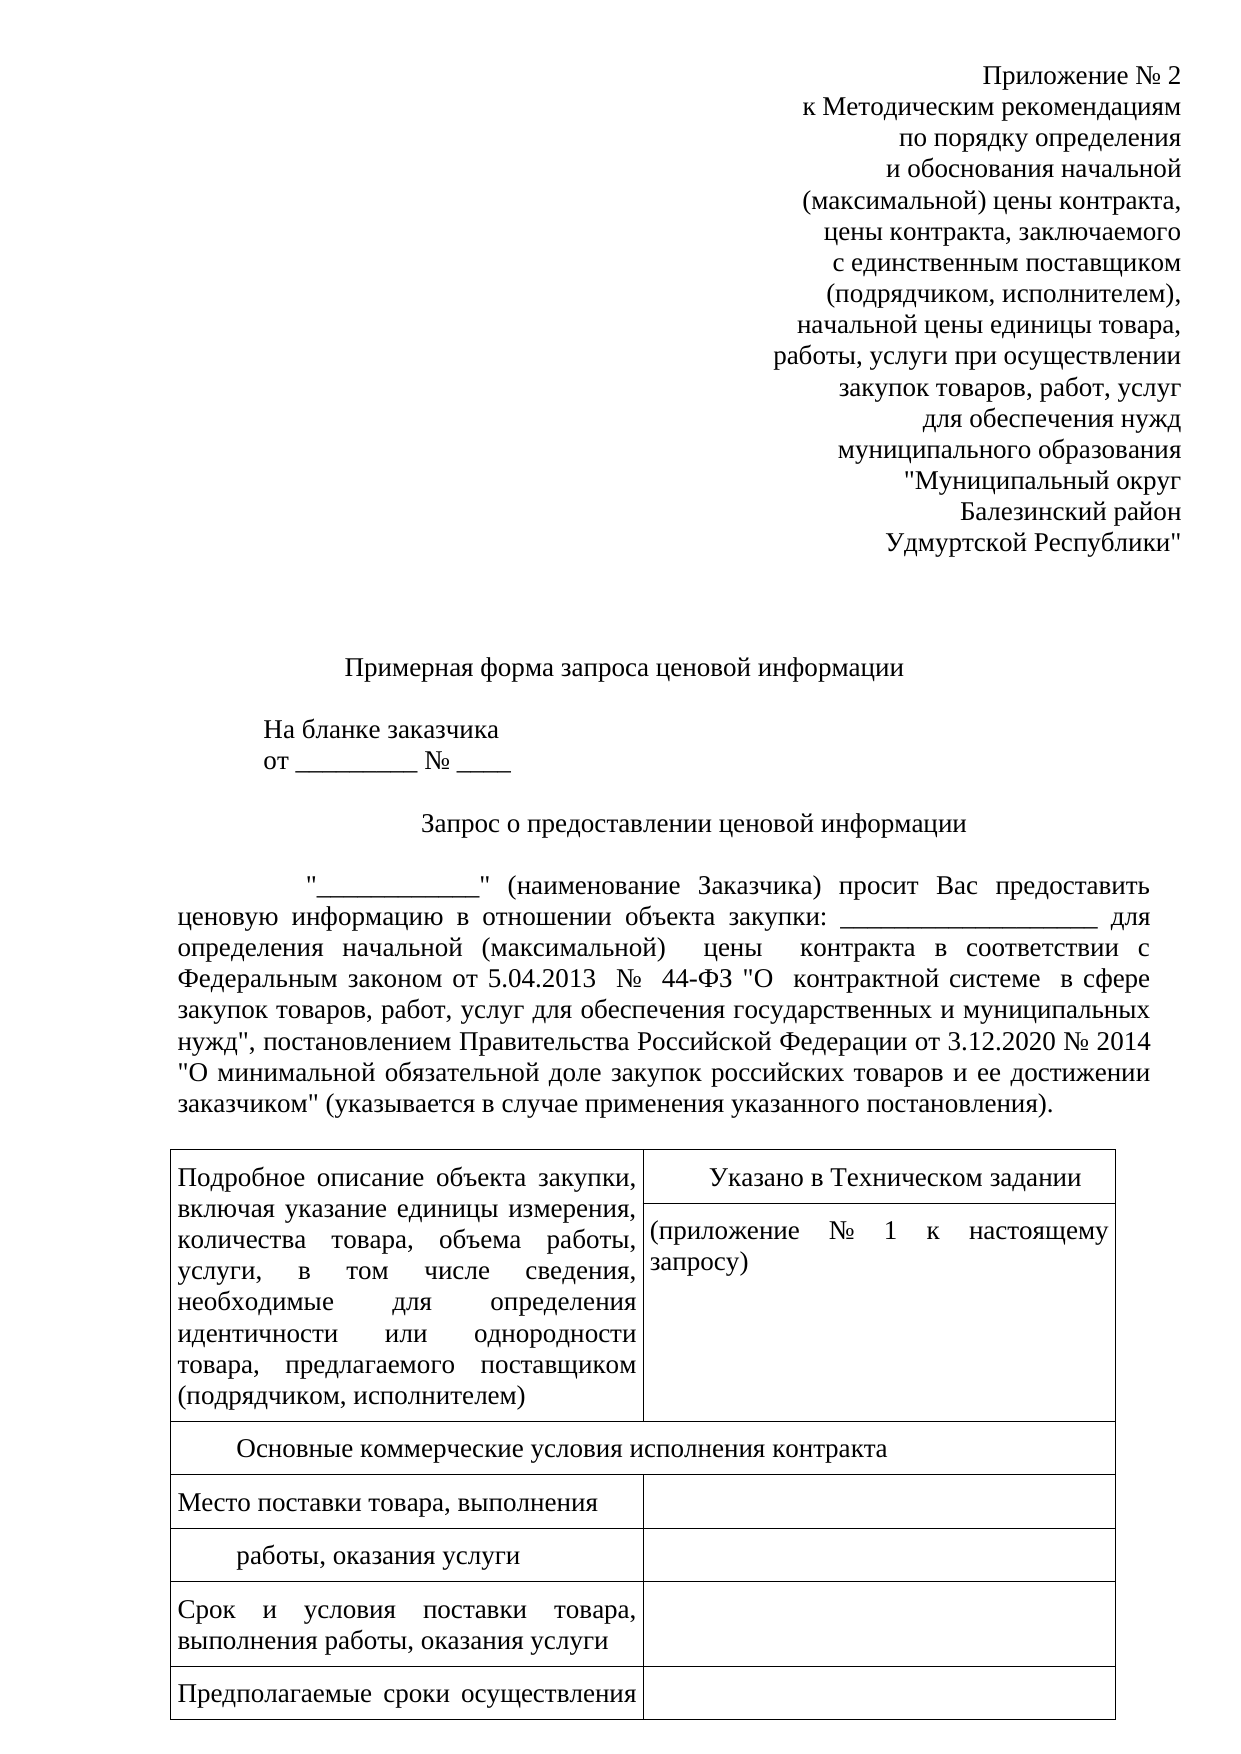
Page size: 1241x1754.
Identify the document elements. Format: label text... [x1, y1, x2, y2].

table_cell Основные коммерческие условия исполнения контракта [171, 1422, 1115, 1474]
table_header Указано в Техническом задании [644, 1150, 1115, 1203]
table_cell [171, 1667, 643, 1719]
table_cell [644, 1582, 1115, 1666]
table_cell [644, 1529, 1115, 1581]
table_cell Место поставки товара, выполнения [171, 1475, 643, 1528]
text На бланке заказчика [177, 713, 1152, 744]
table_cell [644, 1667, 1115, 1719]
table_header Подробное описание объекта закупки, включая указание единицы измерения, количества товара, объема работы, услуги, в том числе сведения, необходимые для определения идентичности или однородности товара, предлагаемого поставщиком (подрядчиком, исполнителем) [171, 1150, 643, 1421]
table_cell (приложение № 1 к настоящему запросу) [644, 1204, 1115, 1421]
table_header Приложение № 2 к Методическим рекомендациям по порядку определения и обоснования начальной (максимальной) цены контракта, цены контракта, заключаемого с единственным поставщиком (подрядчиком, исполнителем), начальной цены единицы товара, работы, услуги при осуществлении закупок товаров, работ, услуг для обеспечения нужд муниципального образования "Муниципальный округ Балезинский район Удмуртской Республики" [620, 59, 1193, 589]
table_cell Срок и условия поставки товара, выполнения работы, оказания услуги [171, 1582, 643, 1666]
text "____________" (наименование Заказчика) просит Вас предоставить ценовую информацию в отношении объекта закупки: ___________________ для определения начальной (максимальной) цены контракта в соответствии с Федеральным законом от 5.04.2013 № 44-ФЗ "О контрактной системе в сфере закупок товаров, работ, услуг для обеспечения государственных и муниципальных нужд", постановлением Правительства Российской Федерации от 3.12.2020 № 2014 "О минимальной обязательной доле закупок российских товаров и ее достижении заказчиком" (указывается в случае применения указанного постановления). [177, 869, 1152, 1118]
table_cell [644, 1475, 1115, 1528]
text Примерная форма запроса ценовой информации [177, 651, 1152, 682]
table_cell работы, оказания услуги [171, 1529, 643, 1581]
text Запрос о предоставлении ценовой информации [177, 807, 1152, 838]
text от _________ № ____ [177, 744, 1152, 776]
